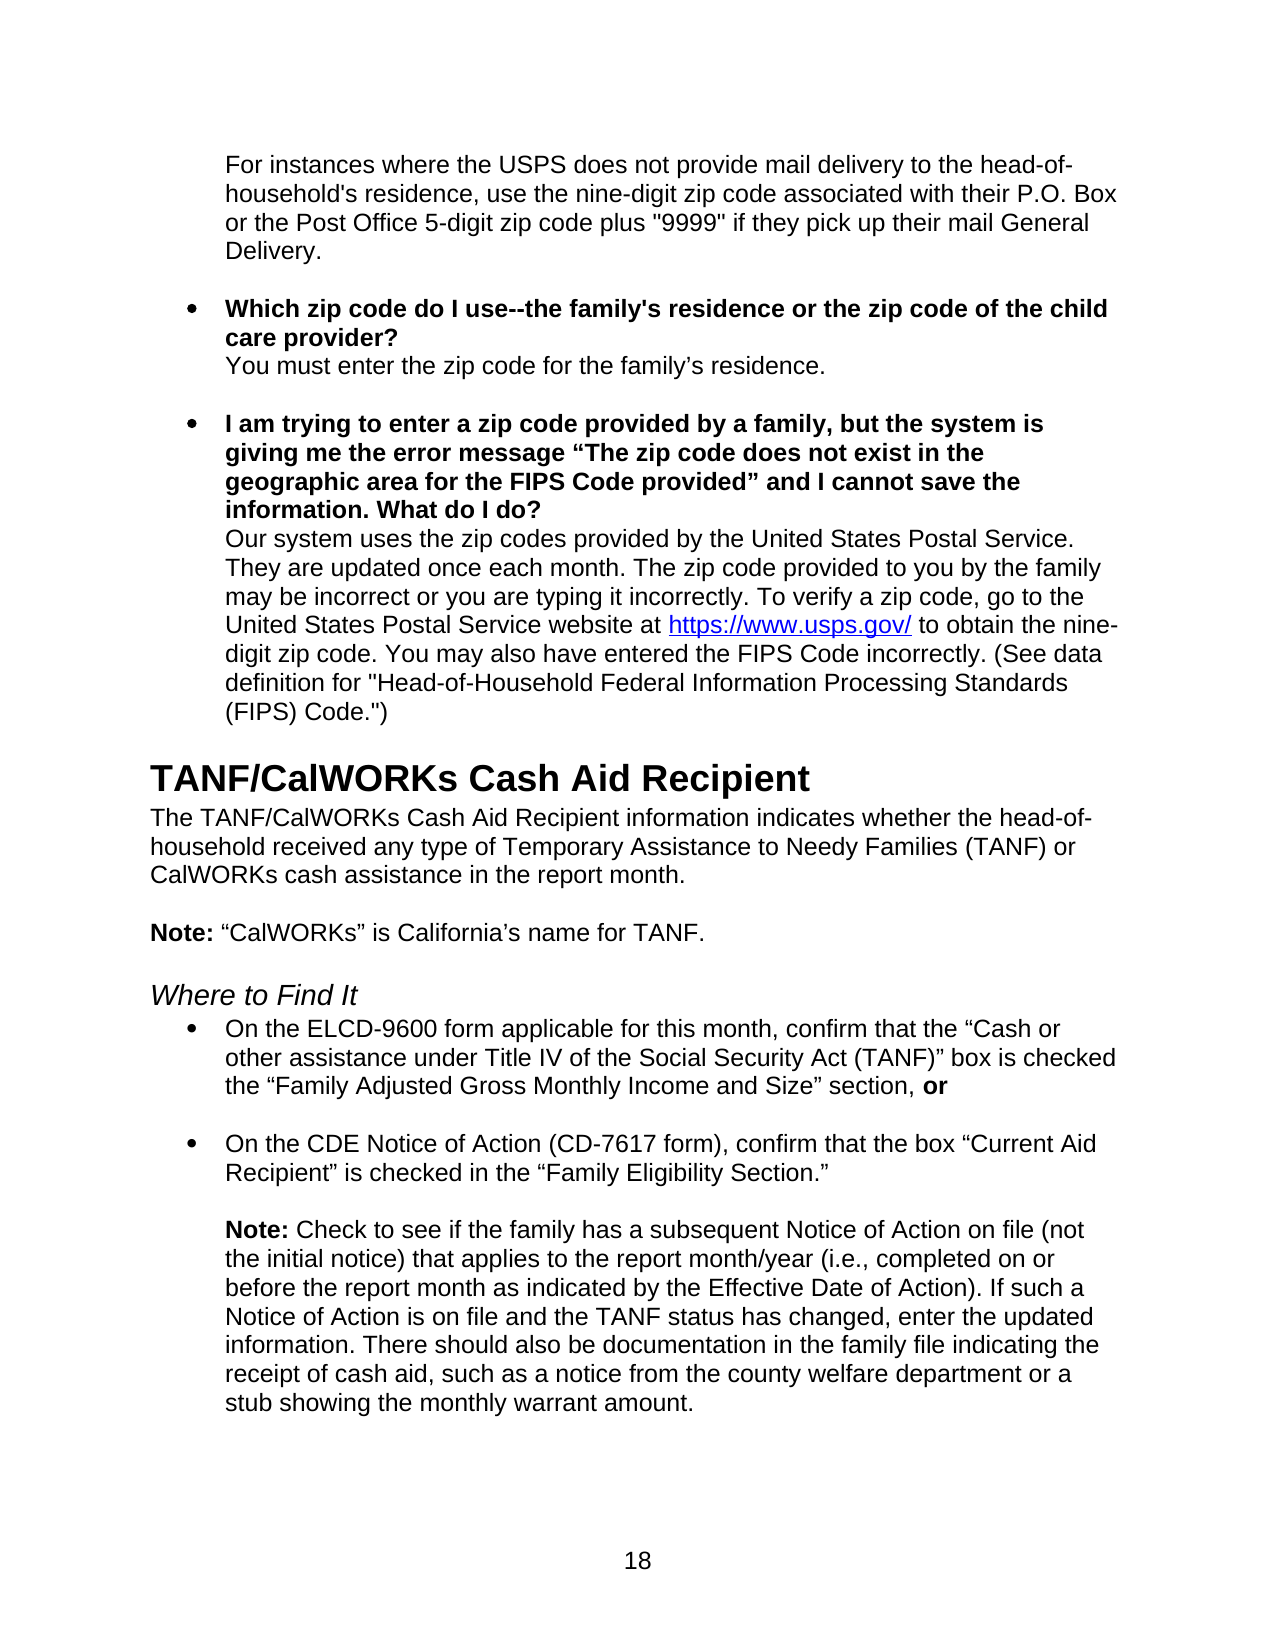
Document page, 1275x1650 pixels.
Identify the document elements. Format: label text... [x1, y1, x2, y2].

list Which zip code do I use--the family's residence or the zip code of the child care provider? [187, 294, 1125, 351]
text The TANF/CalWORKs Cash Aid Recipient information indicates whether the head-of-household received any type of Temporary Assistance to Needy Families (TANF) or CalWORKs cash assistance in the report month. [150, 803, 1125, 889]
list I am trying to enter a zip code provided by a family, but the system is giving me the error message “The zip code does not exist in the geographic area for the FIPS Code provided” and I cannot save the information. What do I do? [187, 409, 1125, 524]
text Our system uses the zip codes provided by the United States Postal Service. They are updated once each month. The zip code provided to you by the family may be incorrect or you are typing it incorrectly. To verify a zip code, go to the United States Postal Service website at https://www.usps.gov/ to obtain the nine-digit zip code. You may also have entered the FIPS Code incorrectly. (See data definition for "Head-of-Household Federal Information Processing Standards (FIPS) Code.") [225, 524, 1125, 725]
list On the CDE Notice of Action (CD-7617 form), confirm that the box “Current Aid Recipient” is checked in the “Family Eligibility Section.” [187, 1129, 1125, 1186]
text Note: “CalWORKs” is California’s name for TANF. [150, 918, 1125, 947]
list For instances where the USPS does not provide mail delivery to the head-of-household's residence, use the nine-digit zip code associated with their P.O. Box or the Post Office 5-digit zip code plus "9999" if they pick up their mail General Delivery. [225, 150, 1125, 265]
text Note: Check to see if the family has a subsequent Notice of Action on file (not the initial notice) that applies to the report month/year (i.e., completed on or before the report month as indicated by the Effective Date of Action). If such a Notice of Action is on file and the TANF status has changed, enter the updated information. There should also be documentation in the family file indicating the receipt of cash aid, such as a notice from the county welfare department or a stub showing the monthly warrant amount. [225, 1215, 1125, 1416]
subtitle Where to Find It [150, 978, 1125, 1011]
text You must enter the zip code for the family’s residence. [225, 351, 1125, 380]
subtitle TANF/CalWORKs Cash Aid Recipient [150, 756, 1125, 799]
list On the ELCD-9600 form applicable for this month, confirm that the “Cash or other assistance under Title IV of the Social Security Act (TANF)” box is checked the “Family Adjusted Gross Monthly Income and Size” section, or [187, 1014, 1125, 1100]
